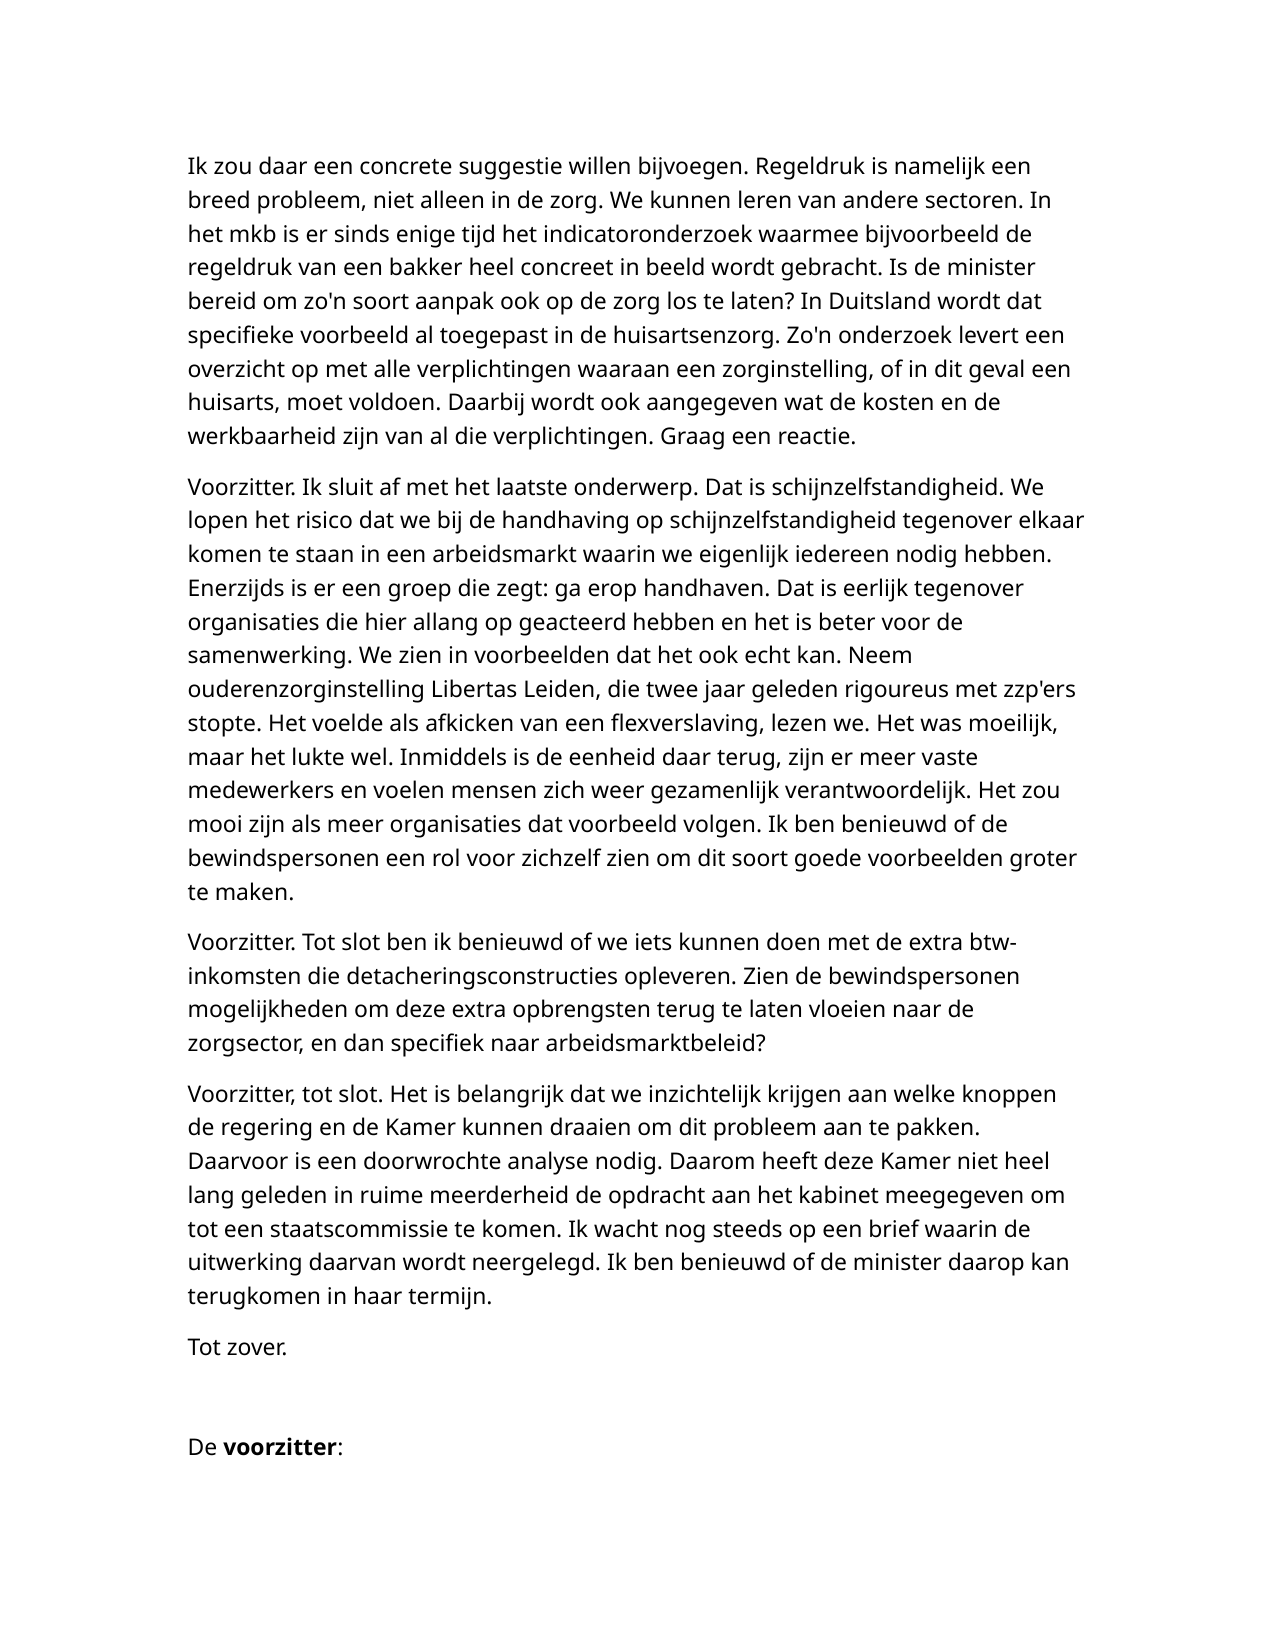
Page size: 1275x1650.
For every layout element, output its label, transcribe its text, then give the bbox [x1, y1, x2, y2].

text Voorzitter. Ik sluit af met het laatste onderwerp. Dat is schijnzelfstandigheid. We lopen het risico dat we bij de handhaving op schijnzelfstandigheid tegenover elkaar komen te staan in een arbeidsmarkt waarin we eigenlijk iedereen nodig hebben. Enerzijds is er een groep die zegt: ga erop handhaven. Dat is eerlijk tegenover organisaties die hier allang op geacteerd hebben en het is beter voor de samenwerking. We zien in voorbeelden dat het ook echt kan. Neem ouderenzorginstelling Libertas Leiden, die twee jaar geleden rigoureus met zzp'ers stopte. Het voelde als afkicken van een flexverslaving, lezen we. Het was moeilijk, maar het lukte wel. Inmiddels is de eenheid daar terug, zijn er meer vaste medewerkers en voelen mensen zich weer gezamenlijk verantwoordelijk. Het zou mooi zijn als meer organisaties dat voorbeeld volgen. Ik ben benieuwd of de bewindspersonen een rol voor zichzelf zien om dit soort goede voorbeelden groter te maken. [187, 470, 1087, 907]
text Ik zou daar een concrete suggestie willen bijvoegen. Regeldruk is namelijk een breed probleem, niet alleen in de zorg. We kunnen leren van andere sectoren. In het mkb is er sinds enige tijd het indicatoronderzoek waarmee bijvoorbeeld de regeldruk van een bakker heel concreet in beeld wordt gebracht. Is de minister bereid om zo'n soort aanpak ook op de zorg los te laten? In Duitsland wordt dat specifieke voorbeeld al toegepast in de huisartsenzorg. Zo'n onderzoek levert een overzicht op met alle verplichtingen waaraan een zorginstelling, of in dit geval een huisarts, moet voldoen. Daarbij wordt ook aangegeven wat de kosten en de werkbaarheid zijn van al die verplichtingen. Graag een reactie. [187, 150, 1087, 451]
text Tot zover. [187, 1330, 1087, 1362]
text Voorzitter, tot slot. Het is belangrijk dat we inzichtelijk krijgen aan welke knoppen de regering en de Kamer kunnen draaien om dit probleem aan te pakken. Daarvoor is een doorwrochte analyse nodig. Daarom heeft deze Kamer niet heel lang geleden in ruime meerderheid de opdracht aan het kabinet meegegeven om tot een staatscommissie te komen. Ik wacht nog steeds op een brief waarin de uitwerking daarvan wordt neergelegd. Ik ben benieuwd of de minister daarop kan terugkomen in haar termijn. [187, 1077, 1087, 1311]
text De voorzitter: [187, 1431, 1087, 1462]
text Voorzitter. Tot slot ben ik benieuwd of we iets kunnen doen met de extra btw-inkomsten die detacheringsconstructies opleveren. Zien de bewindspersonen mogelijkheden om deze extra opbrengsten terug te laten vloeien naar de zorgsector, en dan specifiek naar arbeidsmarktbeleid? [187, 926, 1087, 1058]
